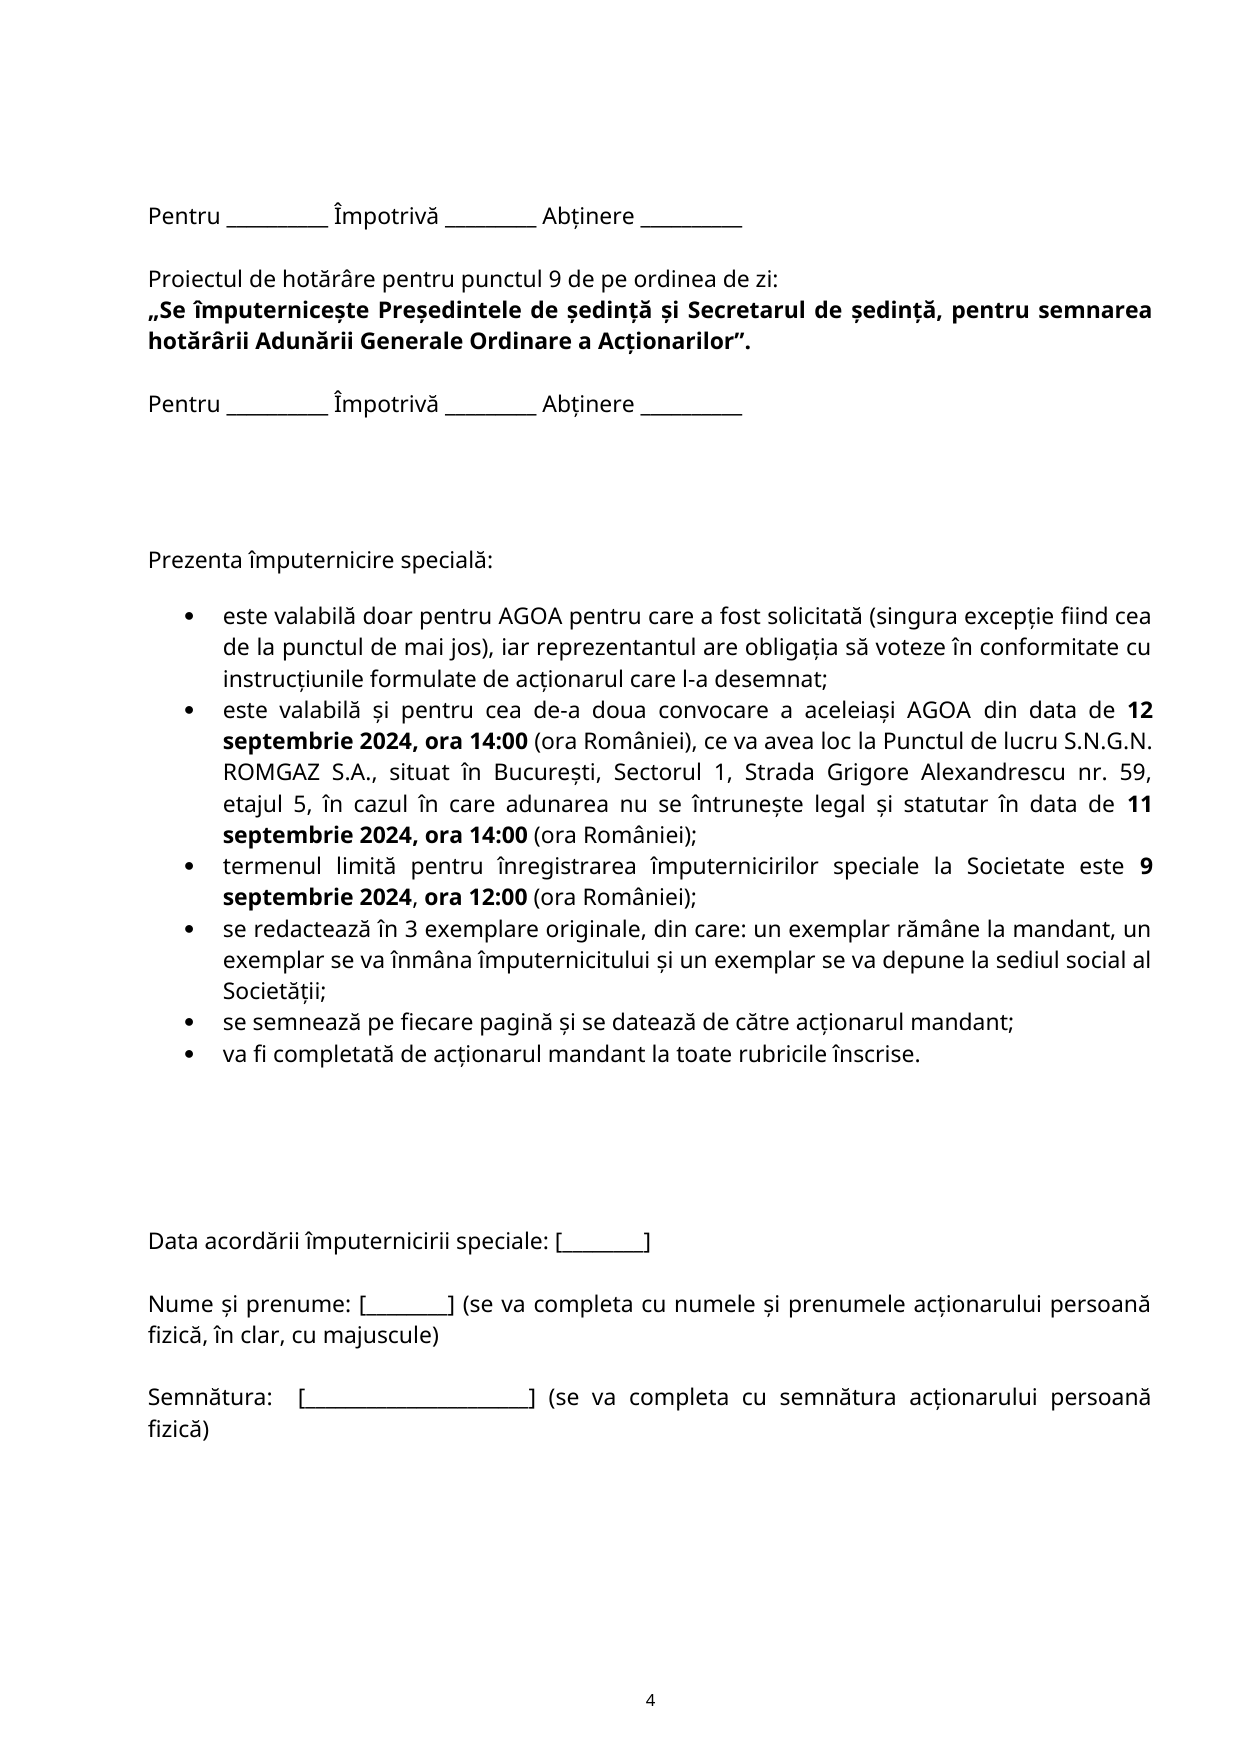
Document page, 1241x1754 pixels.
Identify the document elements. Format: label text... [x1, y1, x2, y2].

list termenul limită pentru înregistrarea împuternicirilor speciale la Societate este 9 septembrie 2024, ora 12:00 (ora României); [185, 850, 1153, 912]
text Data acordării împuternicirii speciale: [________] [148, 1225, 1153, 1256]
text Semnătura: [______________________] (se va completa cu semnătura acţionarului persoană fizică) [148, 1381, 1153, 1444]
text Nume şi prenume: [________] (se va completa cu numele şi prenumele acţionarului persoană fizică, în clar, cu majuscule) [148, 1287, 1153, 1350]
text Pentru __________ Împotrivă _________ Abţinere __________ [148, 387, 1151, 419]
list este valabilă doar pentru AGOA pentru care a fost solicitată (singura excepţie fiind cea de la punctul de mai jos), iar reprezentantul are obligaţia să voteze în conformitate cu instrucţiunile formulate de acţionarul care l-a desemnat; [185, 600, 1153, 694]
list este valabilă şi pentru cea de-a doua convocare a aceleiaşi AGOA din data de 12 septembrie 2024, ora 14:00 (ora României), ce va avea loc la Punctul de lucru S.N.G.N. ROMGAZ S.A., situat în București, Sectorul 1, Strada Grigore Alexandrescu nr. 59, etajul 5, în cazul în care adunarea nu se întruneşte legal şi statutar în data de 11 septembrie 2024, ora 14:00 (ora României); [185, 694, 1153, 850]
text „Se împuternicește Preşedintele de ședință şi Secretarul de şedinţă, pentru semnarea hotărârii Adunării Generale Ordinare a Acţionarilor”. [148, 294, 1153, 356]
text Prezenta împuternicire specială: [148, 544, 1153, 575]
list se redactează în 3 exemplare originale, din care: un exemplar rămâne la mandant, un exemplar se va înmâna împuternicitului şi un exemplar se va depune la sediul social al Societăţii; [185, 912, 1153, 1006]
text Proiectul de hotărâre pentru punctul 9 de pe ordinea de zi: [148, 262, 1151, 294]
list se semnează pe fiecare pagină şi se datează de către acţionarul mandant; [185, 1006, 1153, 1037]
list va fi completată de acţionarul mandant la toate rubricile înscrise. [185, 1037, 1153, 1069]
text Pentru __________ Împotrivă _________ Abţinere __________ [148, 200, 1151, 231]
